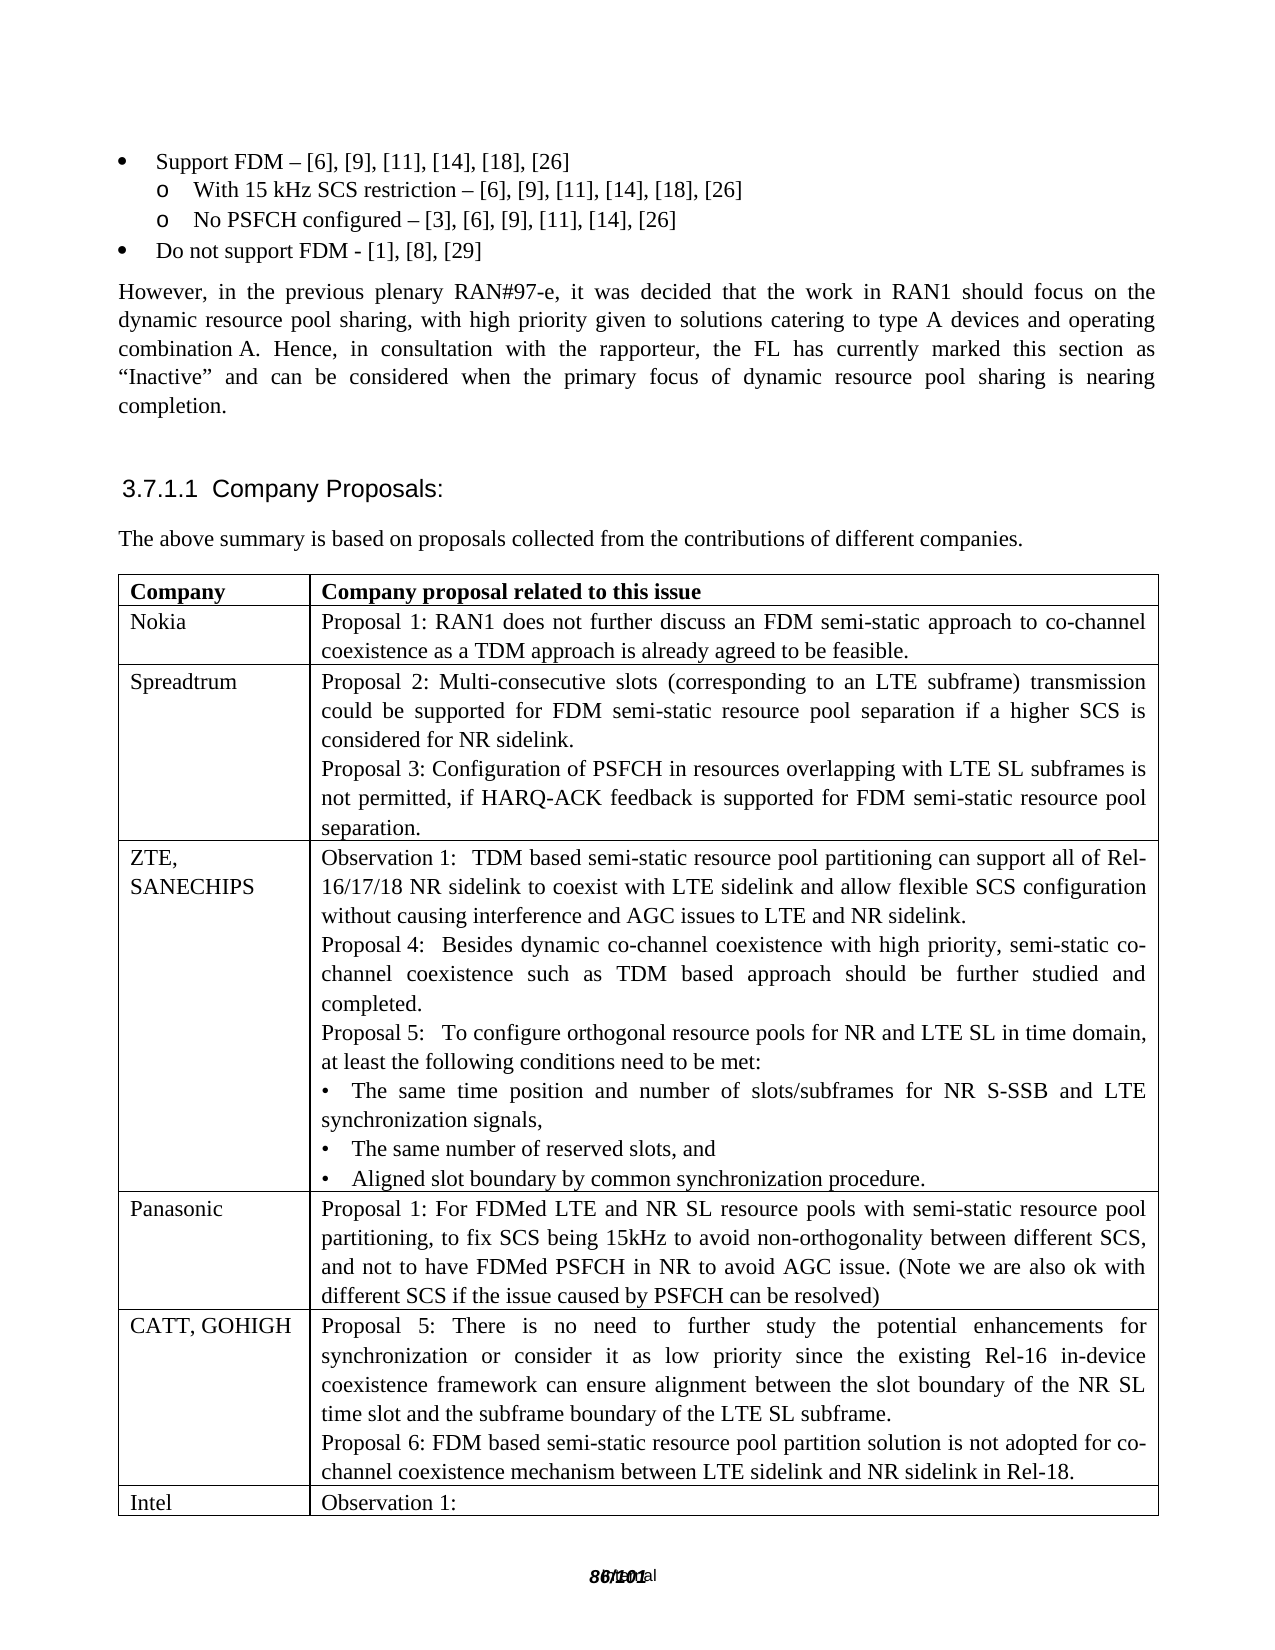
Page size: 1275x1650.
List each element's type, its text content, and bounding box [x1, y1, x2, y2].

table_cell Proposal 2: Multi-consecutive slots (corresponding to an LTE subframe) transmission could be supported for FDM semi-static resource pool separation if a higher SCS is considered for NR sidelink. Proposal 3: Configuration of PSFCH in resources overlapping with LTE SL subframes is not permitted, if HARQ-ACK feedback is supported for FDM semi-static resource pool separation. [311, 665, 1158, 840]
list Support FDM – [6], [9], [11], [14], [18], [26] [118, 148, 1157, 174]
table_cell ZTE, SANECHIPS [119, 841, 309, 1191]
list Do not support FDM - [1], [8], [29] [118, 237, 1157, 263]
table_cell Proposal 5: There is no need to further study the potential enhancements for synchronization or consider it as low priority since the existing Rel-16 in-device coexistence framework can ensure alignment between the slot boundary of the NR SL time slot and the subframe boundary of the LTE SL subframe. Proposal 6: FDM based semi-static resource pool partition solution is not adopted for co-channel coexistence mechanism between LTE sidelink and NR sidelink in Rel-18. [311, 1310, 1158, 1485]
table_cell Intel [119, 1486, 309, 1515]
text However, in the previous plenary RAN#97-e, it was decided that the work in RAN1 should focus on the dynamic resource pool sharing, with high priority given to solutions catering to type A devices and operating combination A. Hence, in consultation with the rapporteur, the FL has currently marked this section as “Inactive” and can be considered when the primary focus of dynamic resource pool sharing is nearing completion. [118, 278, 1157, 418]
table_cell Proposal 1: RAN1 does not further discuss an FDM semi-static approach to co-channel coexistence as a TDM approach is already agreed to be feasible. [311, 606, 1158, 664]
table_cell Panasonic [119, 1192, 309, 1309]
table_header Company [119, 575, 309, 604]
table_cell Observation 1: TDM based semi-static resource pool partitioning can support all of Rel-16/17/18 NR sidelink to coexist with LTE sidelink and allow flexible SCS configuration without causing interference and AGC issues to LTE and NR sidelink. Proposal 4: Besides dynamic co-channel coexistence with high priority, semi-static co-channel coexistence such as TDM based approach should be further studied and completed. Proposal 5: To configure orthogonal resource pools for NR and LTE SL in time domain, at least the following conditions need to be met: • The same time position and number of slots/subframes for NR S-SSB and LTE synchronization signals, • The same number of reserved slots, and • Aligned slot boundary by common synchronization procedure. [311, 841, 1158, 1191]
table_header Company proposal related to this issue [311, 575, 1158, 604]
table_cell Proposal 1: For FDMed LTE and NR SL resource pools with semi-static resource pool partitioning, to fix SCS being 15kHz to avoid non-orthogonality between different SCS, and not to have FDMed PSFCH in NR to avoid AGC issue. (Note we are also ok with different SCS if the issue caused by PSFCH can be resolved) [311, 1192, 1158, 1309]
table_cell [311, 1486, 1158, 1515]
table_cell CATT, GOHIGH [119, 1310, 309, 1485]
text The above summary is based on proposals collected from the contributions of different companies. [118, 525, 1157, 552]
subtitle Company Proposals: [122, 473, 1157, 502]
table_cell Nokia [119, 606, 309, 664]
list With 15 kHz SCS restriction – [6], [9], [11], [14], [18], [26] [156, 176, 1157, 204]
table_cell Spreadtrum [119, 665, 309, 840]
list No PSFCH configured – [3], [6], [9], [11], [14], [26] [156, 207, 1157, 235]
